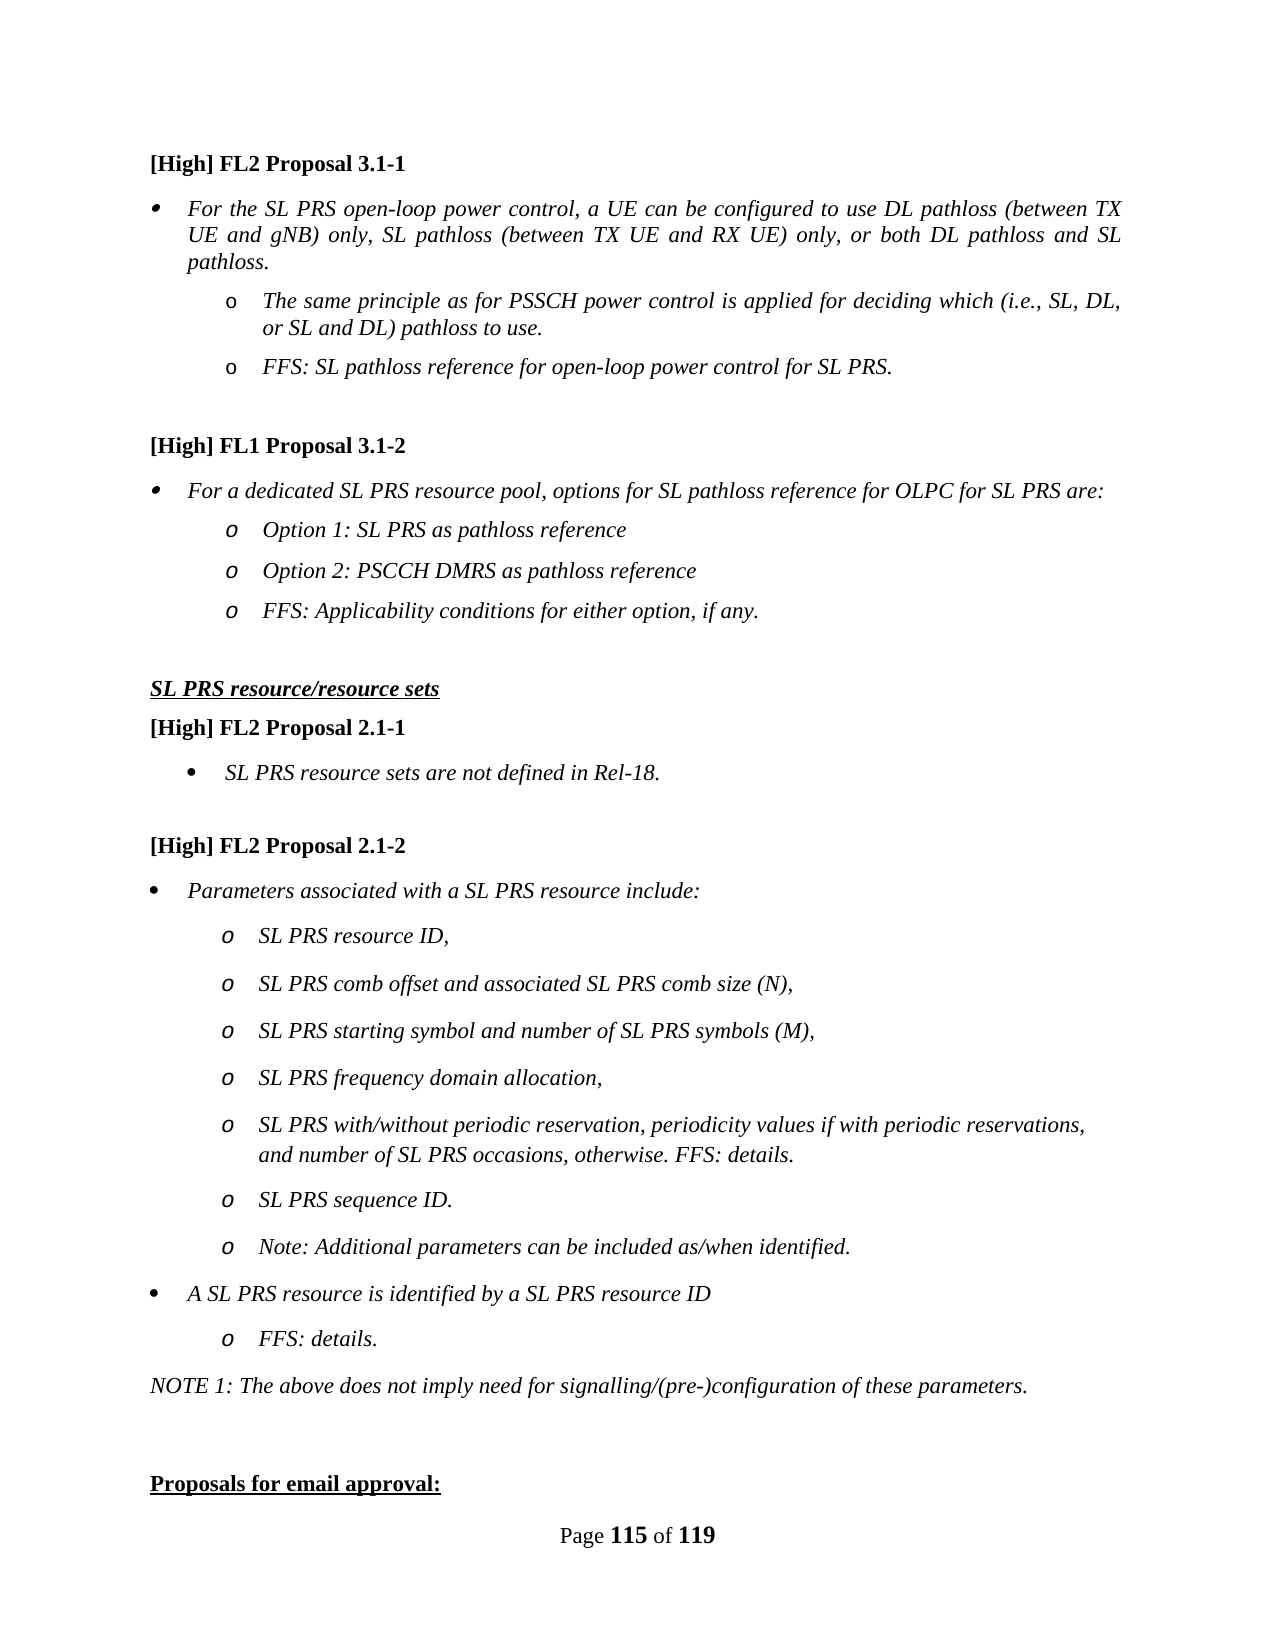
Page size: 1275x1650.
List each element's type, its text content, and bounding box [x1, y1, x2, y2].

text [High] FL1 Proposal 3.1-2 [150, 432, 1125, 458]
list FFS: Applicability conditions for either option, if any. [225, 597, 1125, 626]
list SL PRS comb offset and associated SL PRS comb size (N), [221, 969, 1125, 998]
list For a dedicated SL PRS resource pool, options for SL pathloss reference for OLPC for SL PRS are: [150, 477, 1125, 503]
list SL PRS with/without periodic reservation, periodicity values if with periodic reservations, and number of SL PRS occasions, otherwise. FFS: details. [221, 1111, 1125, 1167]
text SL PRS resource/resource sets [150, 675, 1125, 701]
list SL PRS sequence ID. [221, 1186, 1125, 1214]
list SL PRS frequency domain allocation, [221, 1064, 1125, 1092]
list Option 1: SL PRS as pathloss reference [225, 516, 1125, 544]
list Parameters associated with a SL PRS resource include: [150, 877, 1125, 904]
list SL PRS resource ID, [221, 922, 1125, 951]
text [High] FL2 Proposal 2.1-2 [150, 804, 1125, 859]
list A SL PRS resource is identified by a SL PRS resource ID [150, 1280, 1125, 1307]
text Proposals for email approval: [150, 1470, 1125, 1497]
list For the SL PRS open-loop power control, a UE can be configured to use DL pathloss (between TX UE and gNB) only, SL pathloss (between TX UE and RX UE) only, or both DL pathloss and SL pathloss. [150, 195, 1125, 274]
text [High] FL2 Proposal 2.1-1 [150, 714, 1125, 740]
list FFS: SL pathloss reference for open-loop power control for SL PRS. [225, 353, 1125, 381]
list FFS: details. [221, 1326, 1125, 1354]
text NOTE 1: The above does not imply need for signalling/(pre-)configuration of these parameters. [150, 1373, 1125, 1399]
list SL PRS resource sets are not defined in Rel-18. [187, 759, 1125, 785]
list Option 2: PSCCH DMRS as pathloss reference [225, 557, 1125, 585]
list The same principle as for PSSCH power control is applied for deciding which (i.e., SL, DL, or SL and DL) pathloss to use. [225, 287, 1125, 341]
list SL PRS starting symbol and number of SL PRS symbols (M), [221, 1017, 1125, 1045]
list Note: Additional parameters can be included as/when identified. [221, 1233, 1125, 1262]
text [High] FL2 Proposal 3.1-1 [150, 150, 1125, 176]
